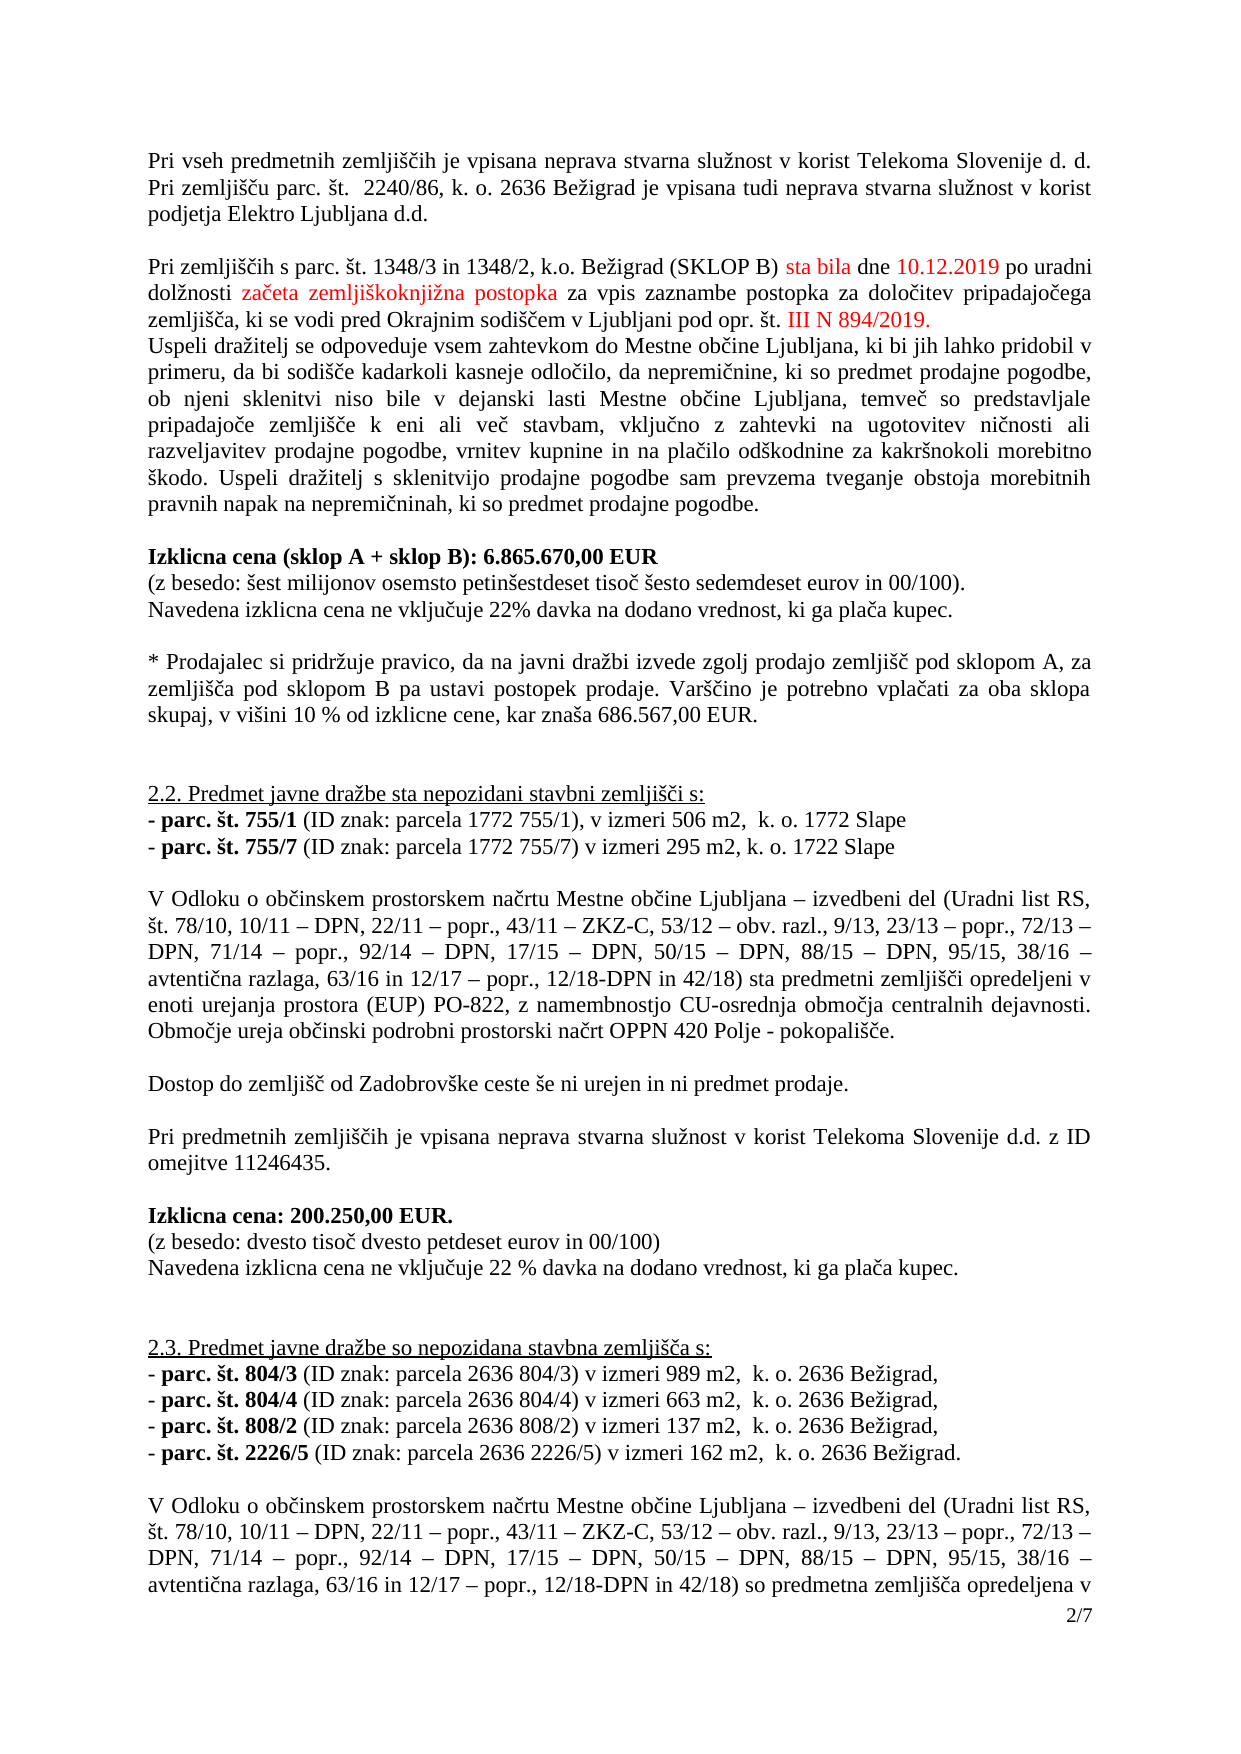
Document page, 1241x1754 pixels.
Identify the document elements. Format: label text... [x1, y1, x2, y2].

text Pri predmetnih zemljiščih je vpisana neprava stvarna služnost v korist Telekoma Slovenije d.d. z ID omejitve 11246435. [148, 1123, 1093, 1175]
text (z besedo: dvesto tisoč dvesto petdeset eurov in 00/100) [148, 1228, 1093, 1254]
text Pri vseh predmetnih zemljiščih je vpisana neprava stvarna služnost v korist Telekoma Slovenije d. d. Pri zemljišču parc. št. 2240/86, k. o. 2636 Bežigrad je vpisana tudi neprava stvarna služnost v korist podjetja Elektro Ljubljana d.d. [148, 148, 1093, 227]
text Navedena izklicna cena ne vključuje 22 % davka na dodano vrednost, ki ga plača kupec. [148, 1254, 1093, 1281]
text - parc. št. 755/7 (ID znak: parcela 1772 755/7) v izmeri 295 m2, k. o. 1722 Slape [148, 833, 1093, 859]
text - parc. št. 804/3 (ID znak: parcela 2636 804/3) v izmeri 989 m2, k. o. 2636 Bežigrad, [148, 1360, 1093, 1386]
text 2.3. Predmet javne dražbe so nepozidana stavbna zemljišča s: [148, 1333, 1093, 1360]
text Izklicna cena: 200.250,00 EUR. [148, 1202, 1093, 1228]
text 2.2. Predmet javne dražbe sta nepozidani stavbni zemljišči s: [148, 780, 1093, 806]
text * Prodajalec si pridržuje pravico, da na javni dražbi izvede zgolj prodajo zemljišč pod sklopom A, za zemljišča pod sklopom B pa ustavi postopek prodaje. Varščino je potrebno vplačati za oba sklopa skupaj, v višini 10 % od izklicne cene, kar znaša 686.567,00 EUR. [148, 648, 1093, 727]
text Pri zemljiščih s parc. št. 1348/3 in 1348/2, k.o. Bežigrad (SKLOP B) sta bila dne 10.12.2019 po uradni dolžnosti začeta zemljiškoknjižna postopka za vpis zaznambe postopka za določitev pripadajočega zemljišča, ki se vodi pred Okrajnim sodiščem v Ljubljani pod opr. št. III N 894/2019. [148, 253, 1093, 332]
text Uspeli dražitelj se odpoveduje vsem zahtevkom do Mestne občine Ljubljana, ki bi jih lahko pridobil v primeru, da bi sodišče kadarkoli kasneje odločilo, da nepremičnine, ki so predmet prodajne pogodbe, ob njeni sklenitvi niso bile v dejanski lasti Mestne občine Ljubljana, temveč so predstavljale pripadajoče zemljišče k eni ali več stavbam, vključno z zahtevki na ugotovitev ničnosti ali razveljavitev prodajne pogodbe, vrnitev kupnine in na plačilo odškodnine za kakršnokoli morebitno škodo. Uspeli dražitelj s sklenitvijo prodajne pogodbe sam prevzema tveganje obstoja morebitnih pravnih napak na nepremičninah, ki so predmet prodajne pogodbe. [148, 332, 1093, 517]
text - parc. št. 755/1 (ID znak: parcela 1772 755/1), v izmeri 506 m2, k. o. 1772 Slape [148, 806, 1093, 833]
text (z besedo: šest milijonov osemsto petinšestdeset tisoč šesto sedemdeset eurov in 00/100). [148, 569, 1093, 596]
text Izklicna cena (sklop A + sklop B): 6.865.670,00 EUR [148, 543, 1093, 569]
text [148, 1492, 1093, 1597]
text V Odloku o občinskem prostorskem načrtu Mestne občine Ljubljana – izvedbeni del (Uradni list RS, št. 78/10, 10/11 – DPN, 22/11 – popr., 43/11 – ZKZ-C, 53/12 – obv. razl., 9/13, 23/13 – popr., 72/13 – DPN, 71/14 – popr., 92/14 – DPN, 17/15 – DPN, 50/15 – DPN, 88/15 – DPN, 95/15, 38/16 – avtentična razlaga, 63/16 in 12/17 – popr., 12/18-DPN in 42/18) sta predmetni zemljišči opredeljeni v enoti urejanja prostora (EUP) PO-822, z namembnostjo CU-osrednja območja centralnih dejavnosti. Območje ureja občinski podrobni prostorski načrt OPPN 420 Polje - pokopališče. [148, 886, 1093, 1044]
text - parc. št. 804/4 (ID znak: parcela 2636 804/4) v izmeri 663 m2, k. o. 2636 Bežigrad, [148, 1386, 1093, 1413]
text Dostop do zemljišč od Zadobrovške ceste še ni urejen in ni predmet prodaje. [148, 1070, 1065, 1096]
text Navedena izklicna cena ne vključuje 22% davka na dodano vrednost, ki ga plača kupec. [148, 596, 1093, 622]
text - parc. št. 808/2 (ID znak: parcela 2636 808/2) v izmeri 137 m2, k. o. 2636 Bežigrad, [148, 1413, 1093, 1439]
text - parc. št. 2226/5 (ID znak: parcela 2636 2226/5) v izmeri 162 m2, k. o. 2636 Bežigrad. [148, 1439, 1093, 1465]
